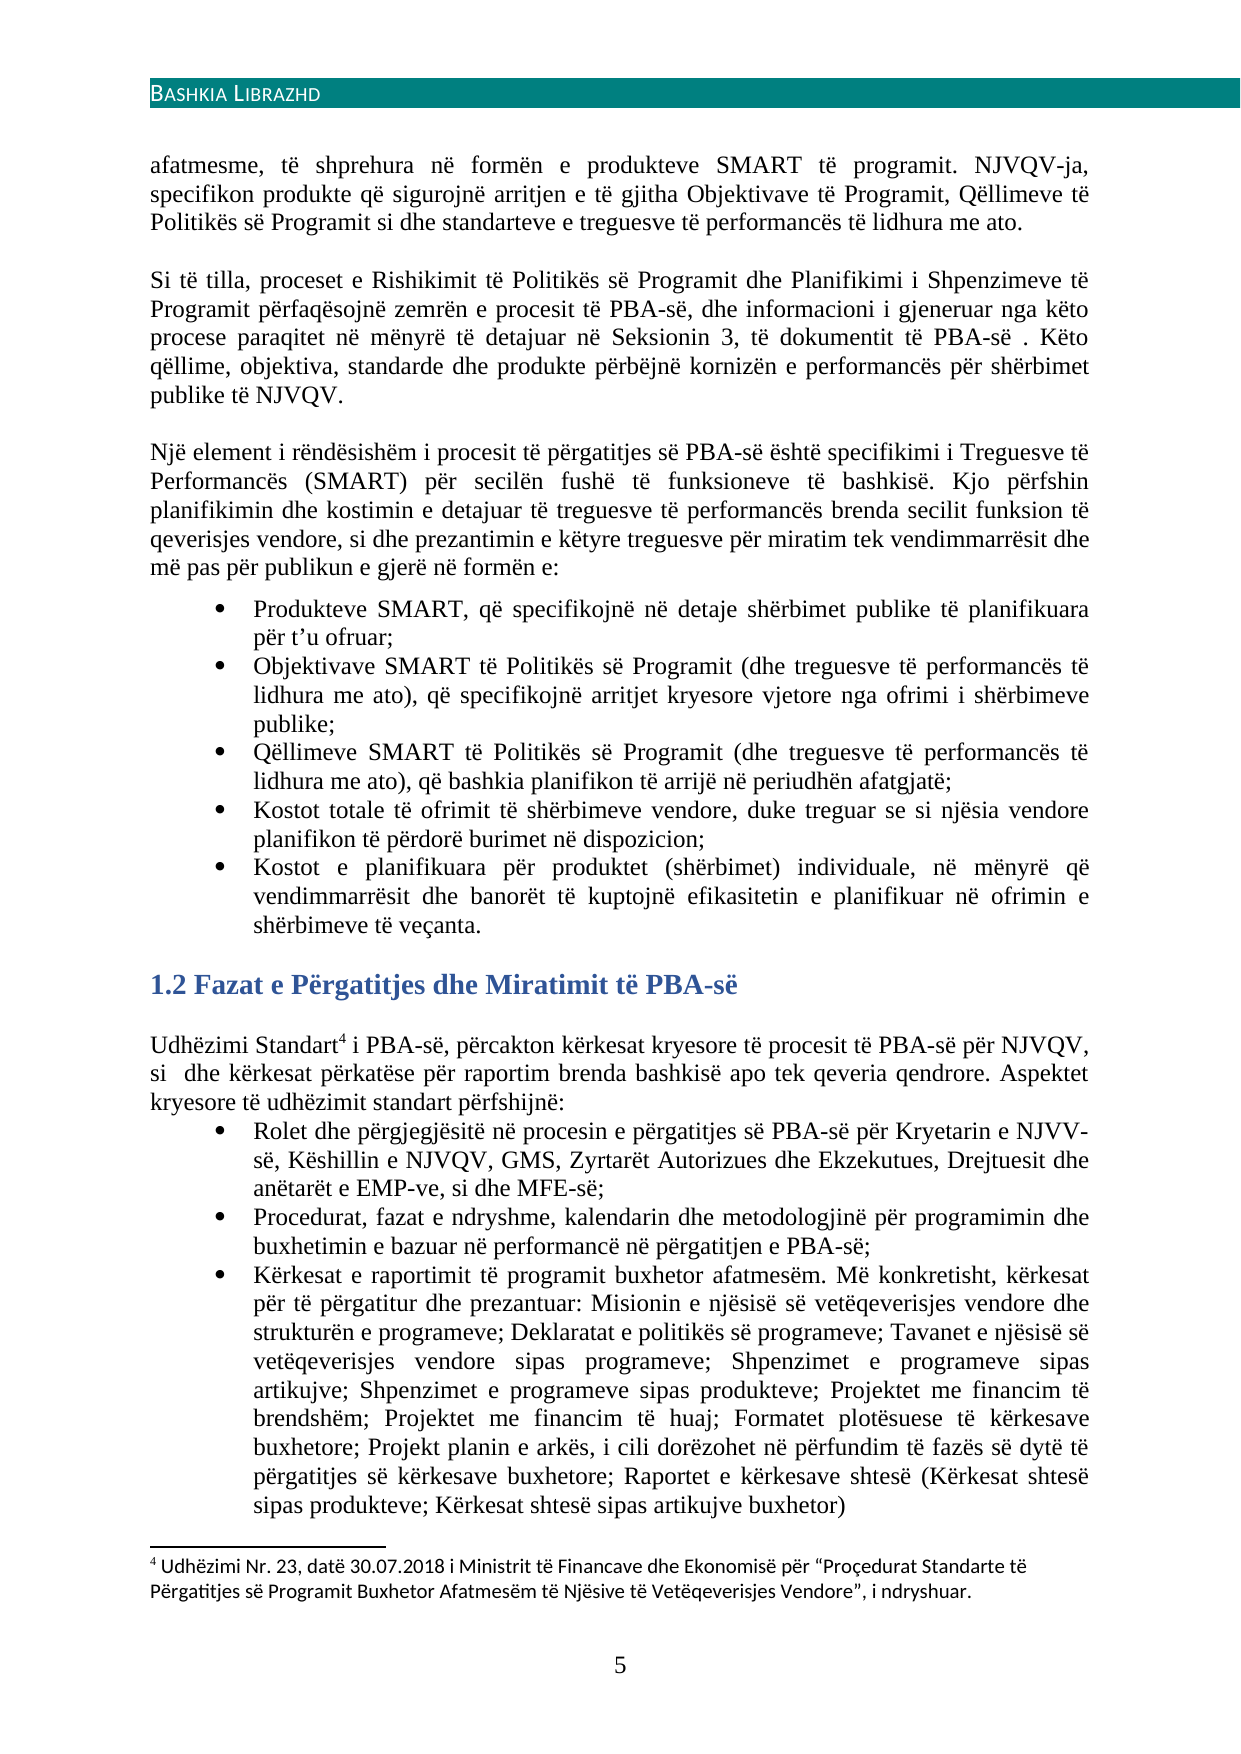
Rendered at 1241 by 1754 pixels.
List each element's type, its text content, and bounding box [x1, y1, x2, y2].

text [150, 150, 1090, 236]
list Procedurat, fazat e ndryshme, kalendarin dhe metodologjinë për programimin dhe buxhetimin e bazuar në performancë në përgatitjen e PBA-së; [216, 1202, 1090, 1260]
list Qëllimeve SMART të Politikës së Programit (dhe treguesve të performancës të lidhura me ato), që bashkia planifikon të arrijë në periudhën afatgjatë; [216, 737, 1090, 795]
list Kostot totale të ofrimit të shërbimeve vendore, duke treguar se si njësia vendore planifikon të përdorë burimet në dispozicion; [216, 795, 1090, 852]
text Një element i rëndësishëm i procesit të përgatitjes së PBA-së është specifikimi i Treguesve të Performancës (SMART) për secilën fushë të funksioneve të bashkisë. Kjo përfshin planifikimin dhe kostimin e detajuar të treguesve të performancës brenda secilit funksion të qeverisjes vendore, si dhe prezantimin e këtyre treguesve për miratim tek vendimmarrësit dhe më pas për publikun e gjerë në formën e: [150, 437, 1090, 581]
list Kërkesat e raportimit të programit buxhetor afatmesëm. Më konkretisht, kërkesat për të përgatitur dhe prezantuar: Misionin e njësisë së vetëqeverisjes vendore dhe strukturën e programeve; Deklaratat e politikës së programeve; Tavanet e njësisë së vetëqeverisjes vendore sipas programeve; Shpenzimet e programeve sipas artikujve; Shpenzimet e programeve sipas produkteve; Projektet me financim të brendshëm; Projektet me financim të huaj; Formatet plotësuese të kërkesave buxhetore; Projekt planin e arkës, i cili dorëzohet në përfundim të fazës së dytë të përgatitjes së kërkesave buxhetore; Raportet e kërkesave shtesë (Kërkesat shtesë sipas produkteve; Kërkesat shtesë sipas artikujve buxhetor) [216, 1260, 1090, 1518]
text Si të tilla, proceset e Rishikimit të Politikës së Programit dhe Planifikimi i Shpenzimeve të Programit përfaqësojnë zemrën e procesit të PBA-së, dhe informacioni i gjeneruar nga këto procese paraqitet në mënyrë të detajuar në Seksionin 3, të dokumentit të PBA-së . Këto qëllime, objektiva, standarde dhe produkte përbëjnë kornizën e performancës për shërbimet publike të NJVQV. [150, 265, 1090, 409]
text Udhëzimi Standart i PBA-së, përcakton kërkesat kryesore të procesit të PBA-së për NJVQV, si dhe kërkesat përkatëse për raportim brenda bashkisë apo tek qeveria qendrore. Aspektet kryesore të udhëzimit standart përfshijnë: [150, 1030, 1090, 1116]
list Objektivave SMART të Politikës së Programit (dhe treguesve të performancës të lidhura me ato), që specifikojnë arritjet kryesore vjetore nga ofrimi i shërbimeve publike; [216, 651, 1090, 737]
subtitle 1.2 Fazat e Përgatitjes dhe Miratimit të PBA-së [150, 967, 1090, 1001]
list Kostot e planifikuara për produktet (shërbimet) individuale, në mënyrë që vendimmarrësit dhe banorët të kuptojnë efikasitetin e planifikuar në ofrimin e shërbimeve të veçanta. [216, 852, 1090, 939]
list Rolet dhe përgjegjësitë në procesin e përgatitjes së PBA-së për Kryetarin e NJVV-së, Këshillin e NJVQV, GMS, Zyrtarët Autorizues dhe Ekzekutues, Drejtuesit dhe anëtarët e EMP-ve, si dhe MFE-së; [216, 1116, 1090, 1202]
list Produkteve SMART, që specifikojnë në detaje shërbimet publike të planifikuara për t’u ofruar; [216, 594, 1090, 651]
